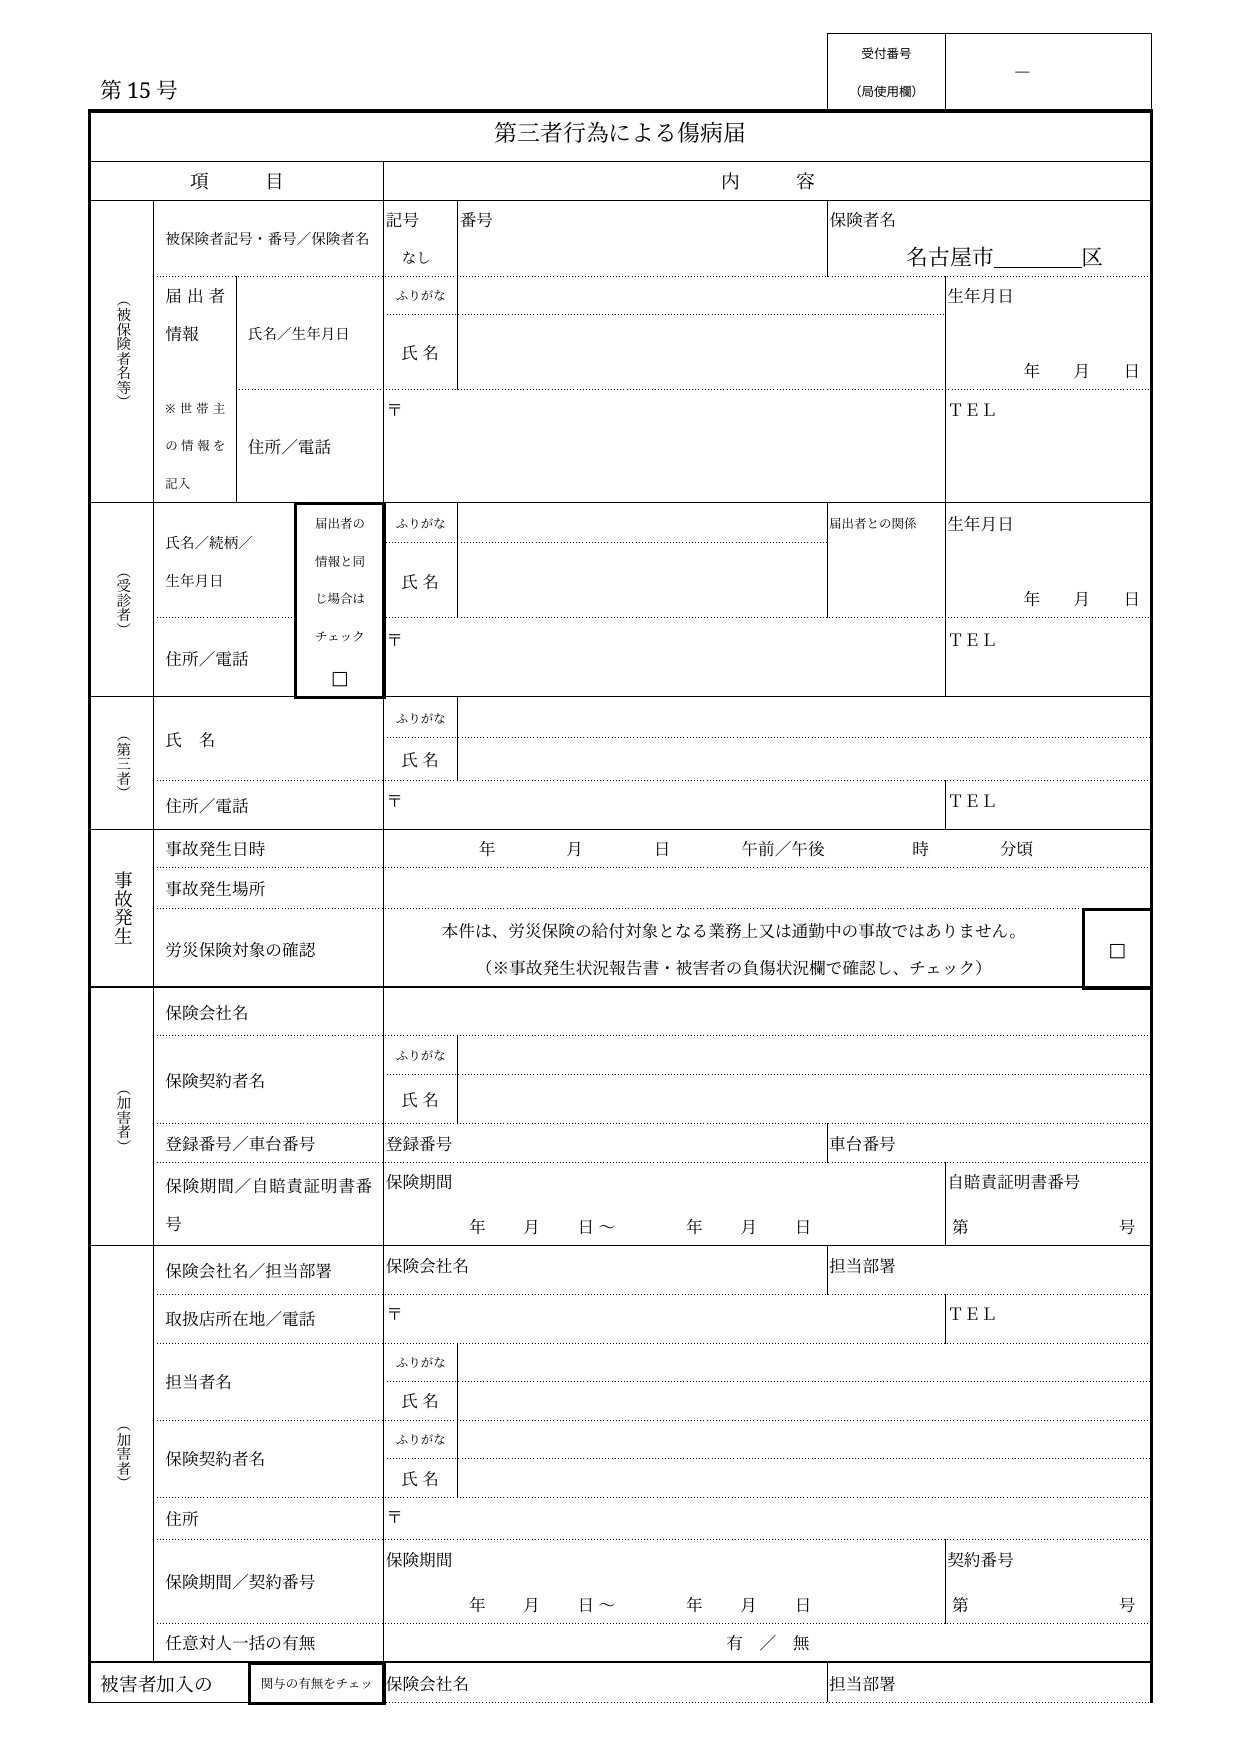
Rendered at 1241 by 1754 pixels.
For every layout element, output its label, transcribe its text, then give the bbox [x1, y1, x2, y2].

table_cell [458, 276, 945, 314]
table_cell 取扱店所在地／電話 [154, 1294, 383, 1342]
table_cell 被害者加入の 保険会社の関与 [91, 1663, 248, 1702]
table_cell 〒 [384, 389, 945, 502]
table_cell [458, 1343, 1150, 1381]
table_cell 住所 [154, 1497, 383, 1539]
table_cell 氏 名 [154, 697, 383, 780]
table_cell 年 月 日 午前／午後 時 分頃 [384, 830, 1150, 867]
table_cell 車台番号 [828, 1123, 1150, 1162]
table_cell 保険会社名 [384, 1246, 827, 1294]
table_header [89, 33, 827, 109]
table_cell ＴＥＬ [946, 780, 1150, 829]
table_cell （加害者） 自賠責保険 [91, 988, 153, 1245]
table_cell 保険契約者名 [154, 1035, 383, 1123]
table_cell ふりがな [384, 1343, 457, 1381]
table_cell [458, 697, 1150, 737]
table_cell 労災保険対象の確認 [154, 908, 383, 986]
table_cell 保険期間 年 月 日 ～ 年 月 日 [384, 1162, 945, 1245]
table_cell [458, 1035, 1150, 1074]
table_cell 登録番号 [384, 1123, 827, 1162]
table_cell 届出者との関係 [828, 503, 945, 617]
table_cell 第三者行為による傷病届 [91, 113, 1150, 161]
table_cell [458, 1381, 1150, 1419]
table_cell 〒 [386, 617, 945, 696]
table_cell 内 容 [384, 162, 1150, 199]
table_cell 事故発生日時 [154, 830, 383, 867]
table_cell ふりがな [384, 1420, 457, 1458]
table_cell 担当者名 [154, 1343, 383, 1419]
table_cell ふりがな [384, 1035, 457, 1074]
table_cell 住所／電話 [154, 617, 294, 696]
table_cell 保険期間／契約番号 [154, 1539, 383, 1623]
table_cell 氏 名 [384, 1381, 457, 1419]
table_header － [946, 34, 1151, 109]
table_cell 〒 [384, 780, 945, 829]
table_cell 自賠責証明書番号 第 号 [946, 1162, 1150, 1245]
table_cell （第三者） 加害者 [91, 697, 153, 829]
table_cell 〒 [384, 1497, 1150, 1539]
table_cell [384, 867, 1150, 908]
table_cell 項 目 [91, 162, 383, 199]
table_cell 事故発生場所 [154, 867, 383, 908]
table_cell 保険会社名 [386, 1663, 827, 1702]
table_cell 氏 名 [384, 1458, 457, 1497]
table_cell [458, 1420, 1150, 1458]
table_cell 保険者名 [828, 201, 1150, 276]
table_cell 登録番号／車台番号 [154, 1123, 383, 1162]
table_cell 保険会社名 [154, 988, 383, 1035]
table_cell ＴＥＬ [946, 617, 1150, 696]
table_header 受付番号 （局使用欄） [828, 34, 945, 109]
table_cell [384, 988, 1150, 1035]
table_cell [458, 737, 1150, 780]
table_cell 任意対人一括の有無 [154, 1623, 383, 1661]
table_cell [458, 1458, 1150, 1497]
table_cell （被保険者名等） 届出者 [91, 201, 153, 502]
table_cell 担当部署 [828, 1246, 1150, 1294]
table_cell 氏名／続柄／ 生年月日 [154, 503, 294, 617]
table_cell 本件は、労災保険の給付対象となる業務上又は通勤中の事故ではありません。 （※事故発生状況報告書・被害者の負傷状況欄で確認し、チェック） [384, 908, 1082, 986]
table_cell ふりがな [386, 503, 457, 542]
table_cell ＴＥＬ [946, 1294, 1150, 1342]
table_cell 届出者の 情報と同 じ場合は チェック □ [297, 505, 382, 696]
table_cell ふりがな [384, 276, 457, 314]
table_cell 記号 なし [384, 201, 457, 276]
table_cell 契約番号 第 号 [946, 1539, 1150, 1623]
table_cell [251, 1665, 382, 1702]
table_cell （加害者） 任意保険 [91, 1246, 153, 1661]
table_cell 〒 [384, 1294, 945, 1342]
table_cell 事故発生 状況 [91, 830, 153, 986]
table_cell 氏 名 [384, 314, 457, 389]
table_cell 保険期間／自賠責証明書番号 [154, 1162, 383, 1245]
table_cell 届出者情報 ※世帯主の情報を記入 [154, 276, 236, 502]
table_cell ふりがな [384, 697, 457, 737]
table_cell 生年月日 年 月 日 [946, 503, 1150, 617]
table_cell 氏 名 [384, 737, 457, 780]
table_cell [458, 503, 827, 542]
table_cell □ [1085, 911, 1150, 986]
table_cell 番号 [458, 201, 827, 276]
table_cell 保険契約者名 [154, 1420, 383, 1497]
table_cell 氏 名 [386, 542, 457, 617]
table_cell 有 ／ 無 [384, 1623, 1150, 1661]
table_cell 氏名／生年月日 [237, 276, 383, 389]
table_cell [458, 1074, 1150, 1123]
table_cell 担当部署 [828, 1663, 1150, 1702]
table_cell 保険期間 年 月 日 ～ 年 月 日 [384, 1539, 945, 1623]
table_cell 住所／電話 [154, 780, 383, 829]
table_cell [458, 542, 827, 617]
table_cell 生年月日 年 月 日 [946, 276, 1150, 389]
table_cell 保険会社名／担当部署 [154, 1246, 383, 1294]
table_cell （受診者） 被害者 [91, 503, 153, 696]
table_cell 氏 名 [384, 1074, 457, 1123]
table_cell [458, 314, 945, 389]
table_cell 被保険者記号・番号／保険者名 [154, 201, 383, 276]
table_cell ＴＥＬ [946, 389, 1150, 502]
table_cell 住所／電話 [237, 389, 383, 502]
